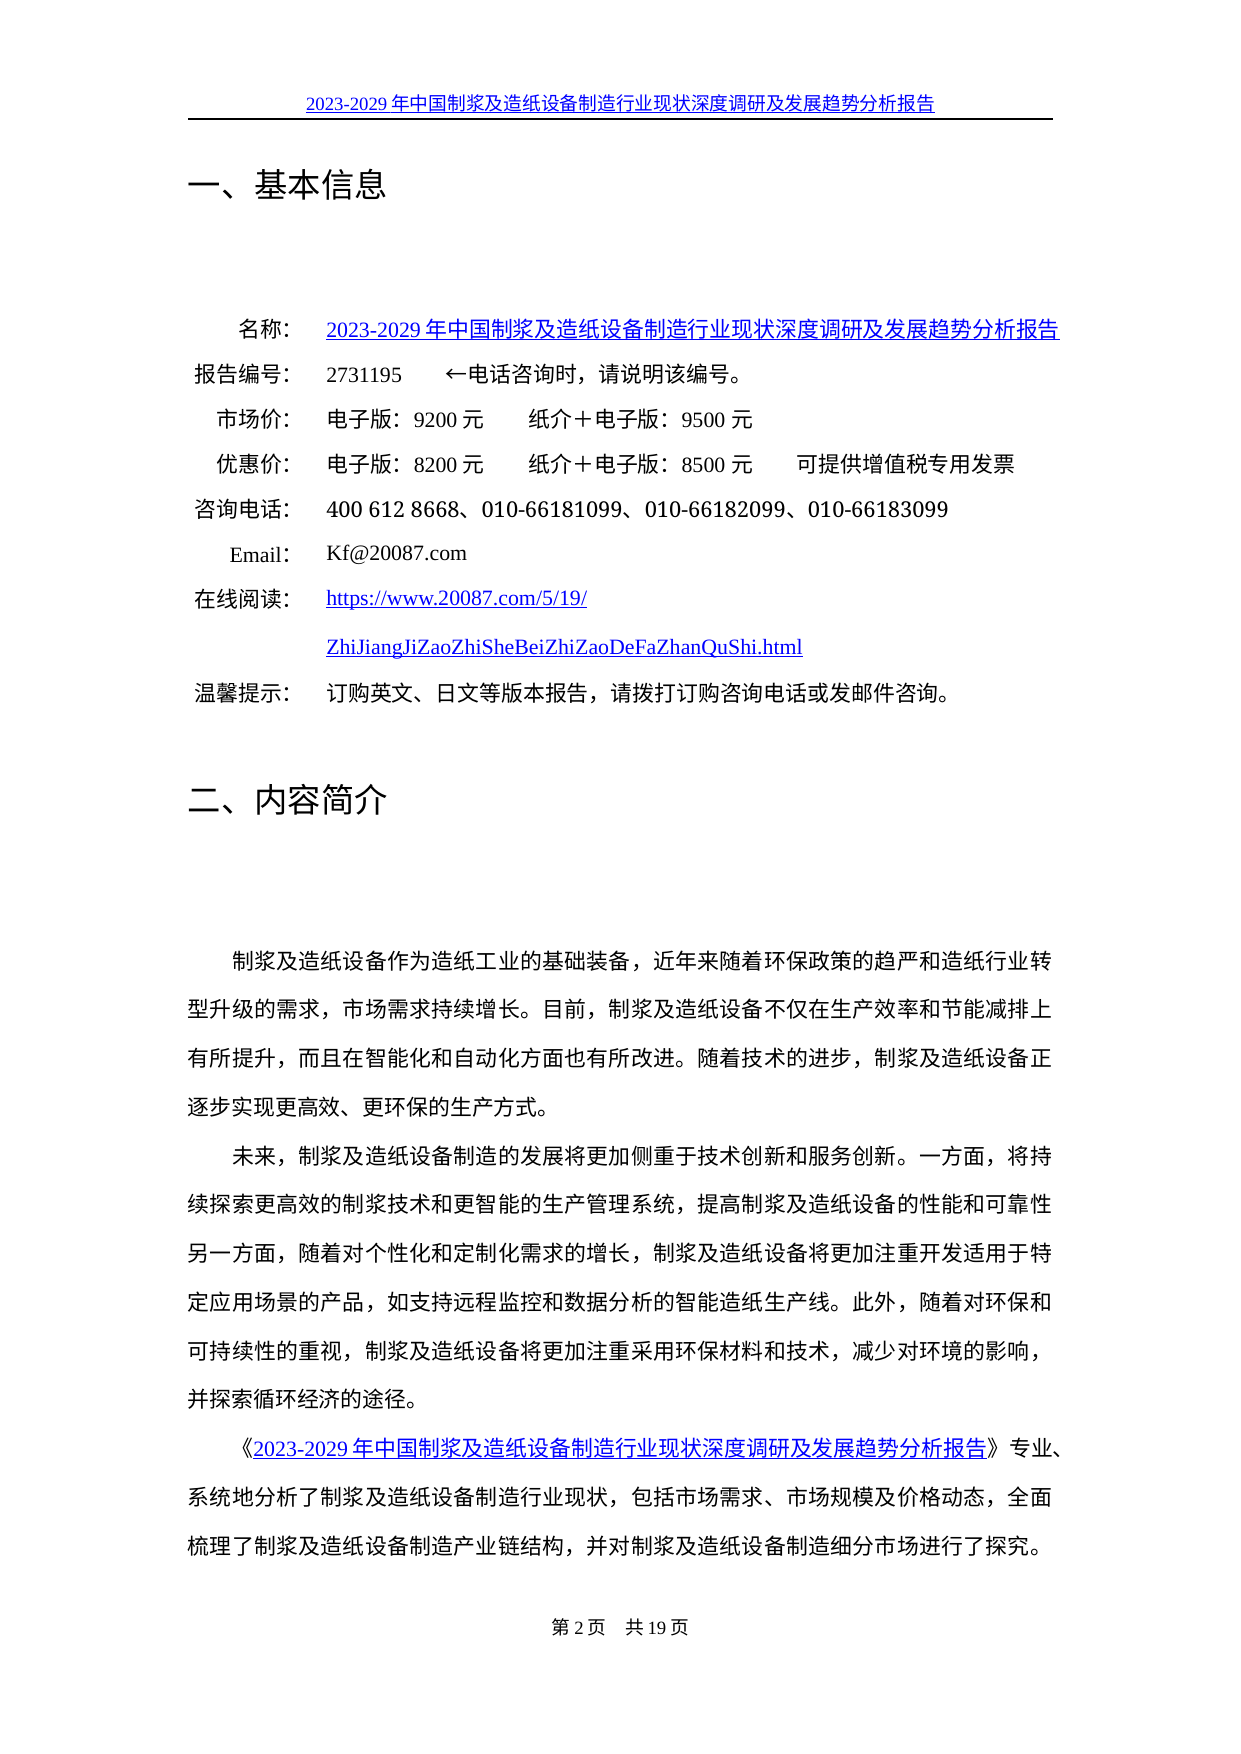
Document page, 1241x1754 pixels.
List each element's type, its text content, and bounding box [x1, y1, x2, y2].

table_cell 温馨提示： [167, 675, 315, 720]
table_cell 咨询电话： [167, 492, 315, 537]
table_cell [315, 582, 1073, 675]
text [187, 943, 1053, 1561]
table_cell 电子版：8200 元 纸介＋电子版：8500 元 可提供增值税专用发票 [315, 447, 1073, 492]
table_cell 报告编号： [167, 357, 315, 402]
table_cell 电子版：9200 元 纸介＋电子版：9500 元 [315, 402, 1073, 447]
table_header 名称： [167, 312, 315, 357]
table_header 2023-2029年中国制浆及造纸设备制造行业现状深度调研及发展趋势分析报告 [315, 312, 1073, 357]
table_cell 2731195 ←电话咨询时，请说明该编号。 [315, 357, 1073, 402]
table_cell Email： [167, 537, 315, 582]
table_cell 在线阅读： [167, 582, 315, 675]
title 一、基本信息 [187, 150, 1053, 215]
table_cell 订购英文、日文等版本报告，请拨打订购咨询电话或发邮件咨询。 [315, 675, 1073, 720]
table_cell Kf@20087.com [315, 537, 1073, 582]
table_cell 市场价： [167, 402, 315, 447]
title 二、内容简介 [187, 766, 1053, 831]
table_cell 优惠价： [167, 447, 315, 492]
table_cell 400 612 8668、010-66181099、010-66182099、010-66183099 [315, 492, 1073, 537]
